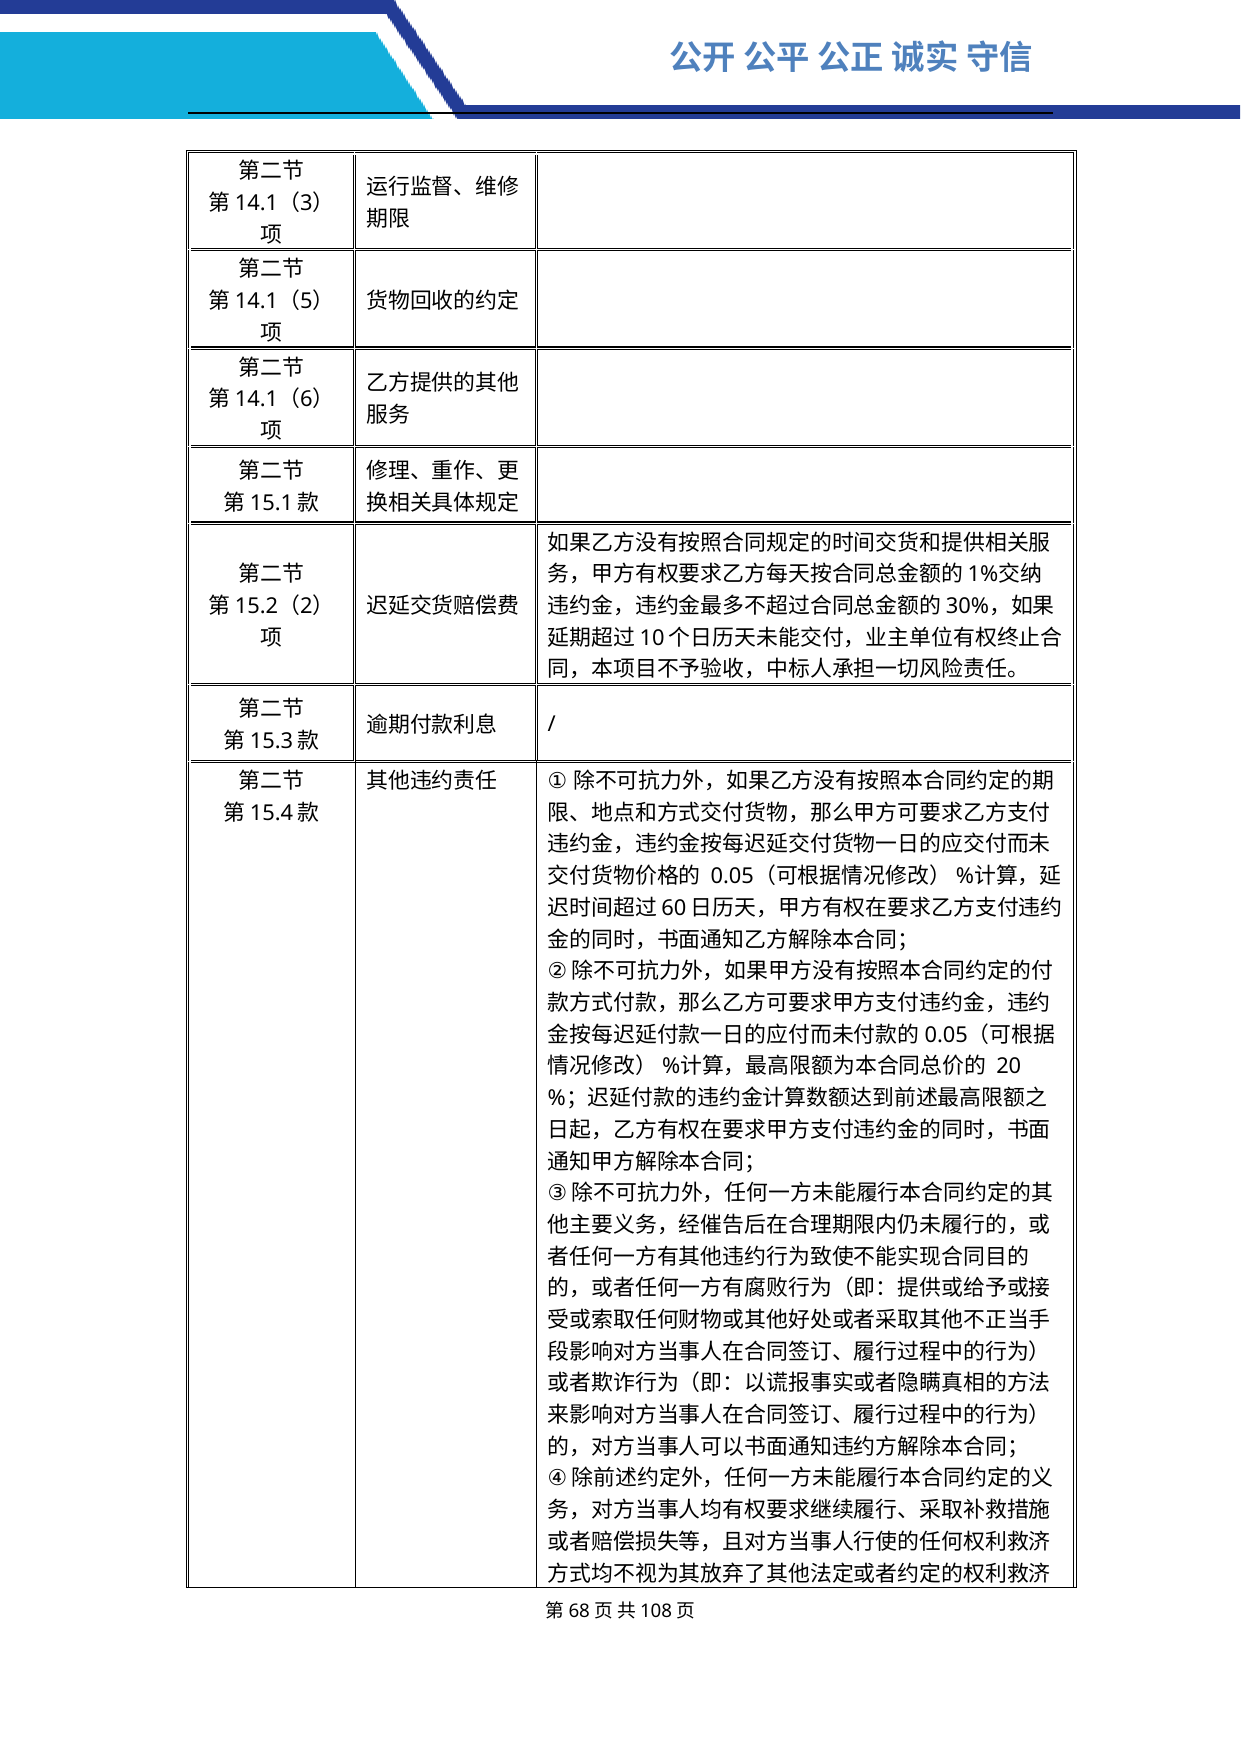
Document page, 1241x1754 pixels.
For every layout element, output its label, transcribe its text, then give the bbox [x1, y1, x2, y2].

table_cell 货物回收的约定 [356, 251, 535, 346]
table_cell [538, 445, 1073, 521]
table_cell 迟延交货赔偿费 [356, 525, 535, 683]
table_cell 第二节 第15.4款 [189, 760, 355, 1587]
table_cell 第二节 第14.1（3）项 [188, 151, 355, 248]
table_cell 第二节 第15.3款 [188, 683, 355, 760]
table_cell 运行监督、维修期限 [355, 153, 536, 248]
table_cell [537, 760, 1073, 1587]
table_cell 如果乙方没有按照合同规定的时间交货和提供相关服务，甲方有权要求乙方每天按合同总金额的1%交纳违约金，违约金最多不超过合同总金额的30%，如果延期超过10个日历天未能交付，业主单位有权终止合同，本项目不予验收，中标人承担一切风险责任。 [538, 521, 1073, 683]
table_cell [536, 248, 1075, 346]
table_cell / [536, 683, 1075, 760]
table_cell 修理、重作、更换相关具体规定 [356, 448, 535, 521]
table_cell 第二节 第14.1（6）项 [189, 346, 353, 445]
table_cell [536, 153, 1073, 248]
table_cell 第二节 第15.2（2）项 [189, 521, 353, 683]
table_cell 逾期付款利息 [356, 686, 535, 760]
table_cell [538, 346, 1073, 445]
table_cell 乙方提供的其他服务 [356, 350, 535, 445]
table_cell 第二节 第14.1（5）项 [188, 248, 355, 346]
table_cell 第二节 第15.1款 [189, 445, 353, 521]
picture [0, 0, 1241, 119]
table_cell 其他违约责任 [356, 763, 536, 1587]
